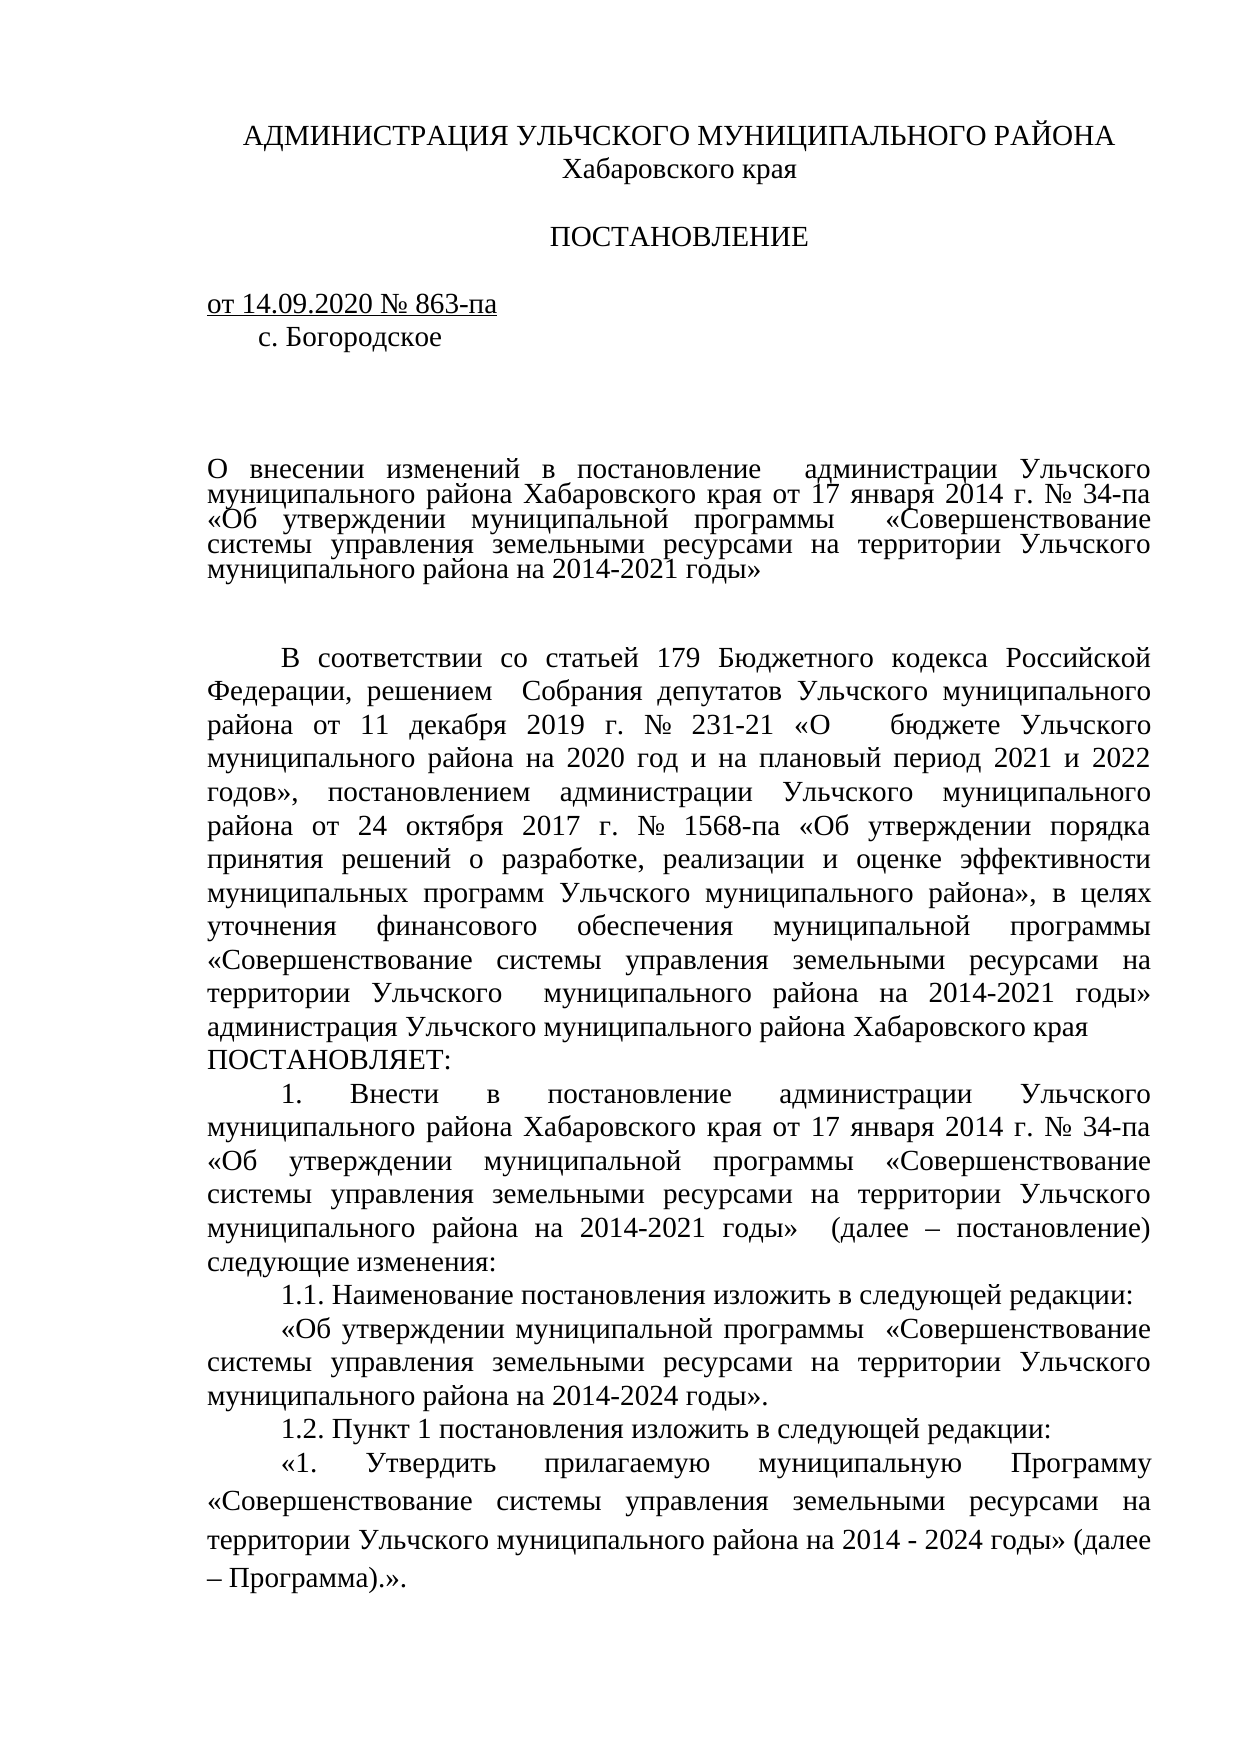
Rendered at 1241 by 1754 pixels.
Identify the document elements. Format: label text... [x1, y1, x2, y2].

list с. Богородское [207, 319, 1152, 353]
list ПОСТАНОВЛЕНИЕ [207, 219, 1152, 252]
text О внесении изменений в постановление администрации Ульчского муниципального района Хабаровского края от 17 января 2014 г. № 34-па «Об утверждении муниципальной программы «Совершенствование системы управления земельными ресурсами на территории Ульчского муниципального района на 2014-2021 годы» [207, 459, 1152, 584]
text 1.2. Пункт 1 постановления изложить в следующей редакции: [207, 1411, 1152, 1445]
text 1.1. Наименование постановления изложить в следующей редакции: [207, 1277, 1152, 1311]
text «1. Утвердить прилагаемую муниципальную Программу «Совершенствование системы управления земельными ресурсами на территории Ульчского муниципального района на 2014 - 2024 годы» (далее – Программа).». [207, 1445, 1152, 1594]
text «Об утверждении муниципальной программы «Совершенствование системы управления земельными ресурсами на территории Ульчского муниципального района на 2014-2024 годы». [207, 1311, 1152, 1411]
text 1. Внести в постановление администрации Ульчского муниципального района Хабаровского края от 17 января 2014 г. № 34-па «Об утверждении муниципальной программы «Совершенствование системы управления земельными ресурсами на территории Ульчского муниципального района на 2014-2021 годы» (далее – постановление) следующие изменения: [207, 1076, 1152, 1277]
list АДМИНИСТРАЦИЯ УЛЬЧСКОГО МУНИЦИПАЛЬНОГО РАЙОНА [207, 118, 1152, 152]
text В соответствии со статьей 179 Бюджетного кодекса Российской Федерации, решением Собрания депутатов Ульчского муниципального района от 11 декабря 2019 г. № 231-21 «О бюджете Ульчского муниципального района на 2020 год и на плановый период 2021 и 2022 годов», постановлением администрации Ульчского муниципального района от 24 октября 2017 г. № 1568-па «Об утверждении порядка принятия решений о разработке, реализации и оценке эффективности муниципальных программ Ульчского муниципального района», в целях уточнения финансового обеспечения муниципальной программы «Совершенствование системы управления земельными ресурсами на территории Ульчского муниципального района на 2014-2021 годы» администрация Ульчского муниципального района Хабаровского края [207, 640, 1152, 1042]
list Хабаровского края [207, 152, 1152, 185]
list от 14.09.2020 № 863-па [207, 286, 1152, 319]
text ПОСТАНОВЛЯЕТ: [207, 1042, 1152, 1076]
